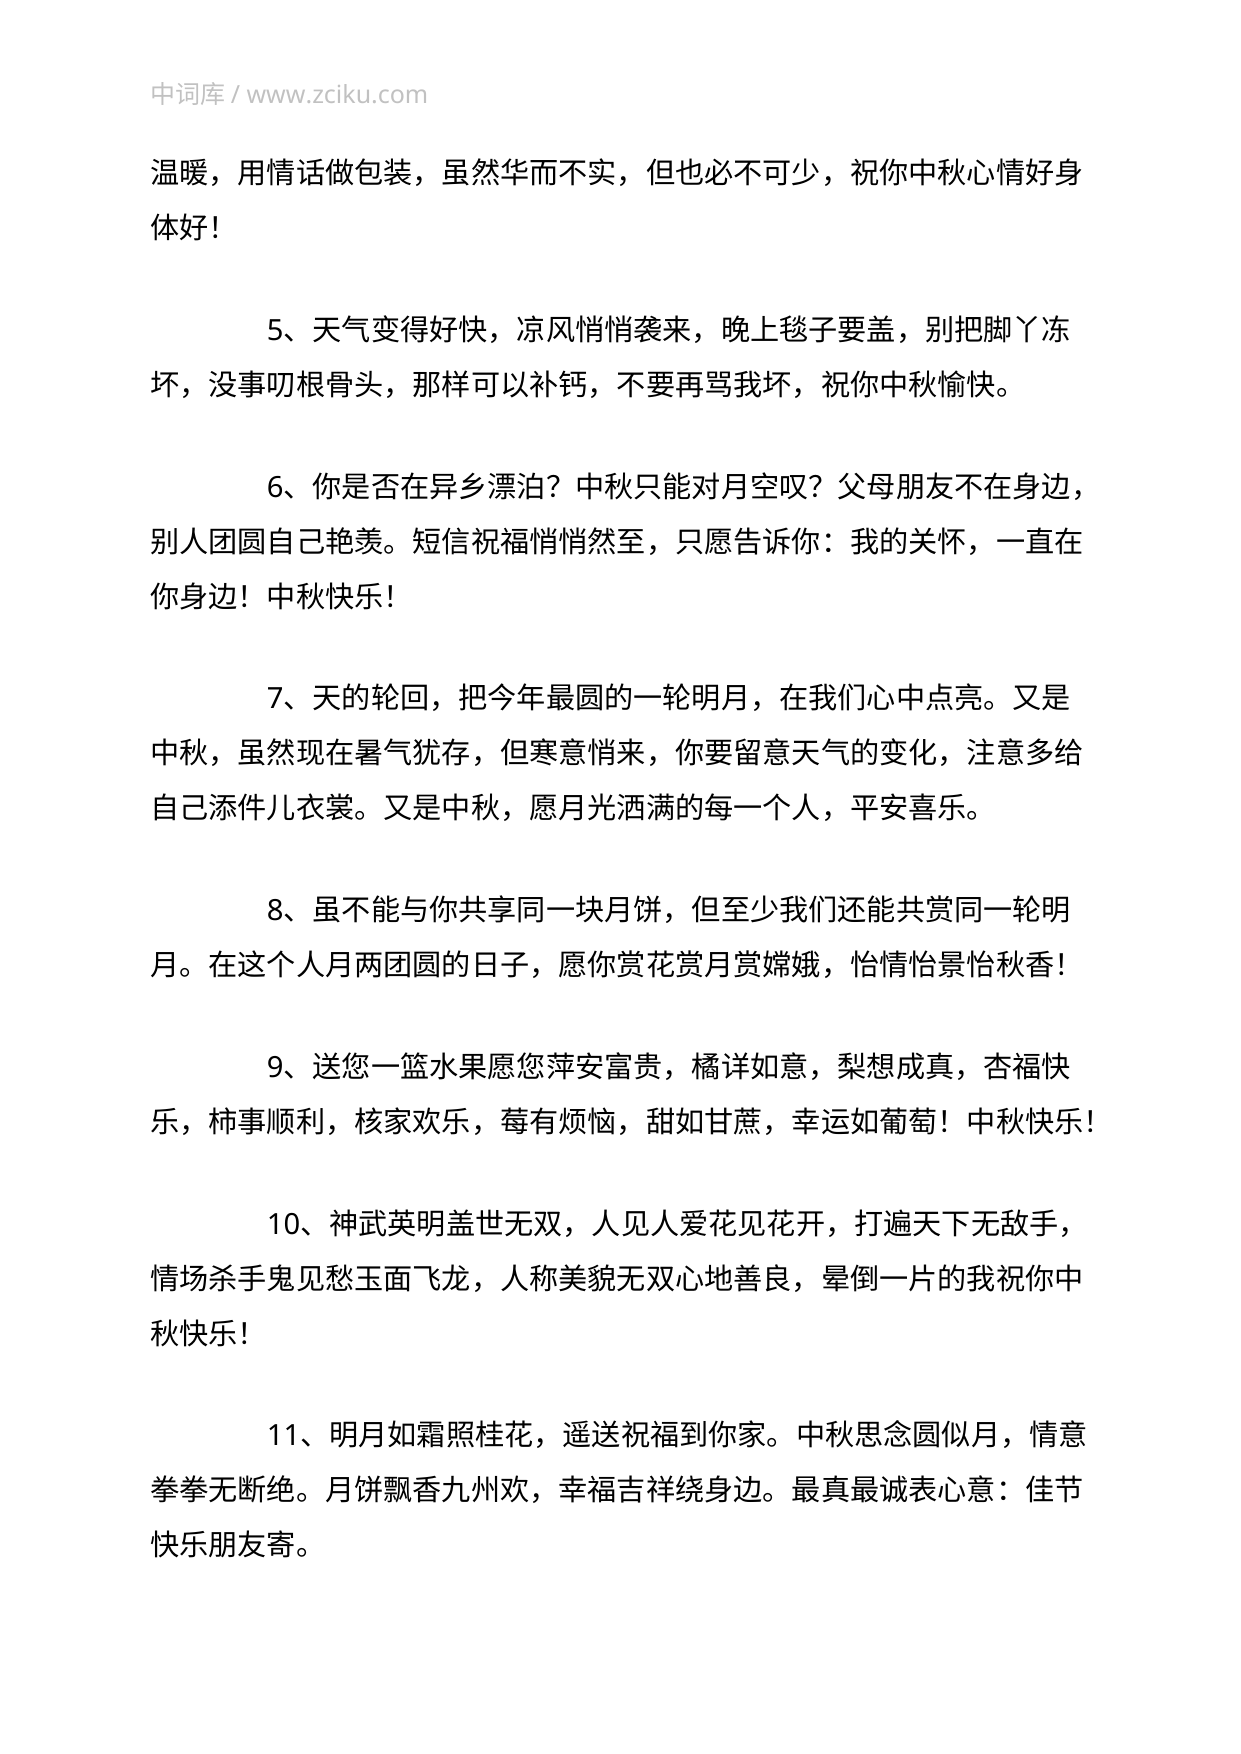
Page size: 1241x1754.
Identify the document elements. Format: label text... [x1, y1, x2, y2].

text 8、虽不能与你共享同一块月饼，但至少我们还能共赏同一轮明月。在这个人月两团圆的日子，愿你赏花赏月赏嫦娥，怡情怡景怡秋香！ [150, 887, 1090, 984]
text 9、送您一篮水果愿您萍安富贵，橘详如意，梨想成真，杏福快乐，柿事顺利，核家欢乐，莓有烦恼，甜如甘蔗，幸运如葡萄！中秋快乐！ [150, 1043, 1090, 1141]
text 7、天的轮回，把今年最圆的一轮明月，在我们心中点亮。又是中秋，虽然现在暑气犹存，但寒意悄来，你要留意天气的变化，注意多给自己添件儿衣裳。又是中秋，愿月光洒满的每一个人，平安喜乐。 [150, 675, 1090, 827]
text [150, 150, 1090, 247]
text 5、天气变得好快，凉风悄悄袭来，晚上毯子要盖，别把脚丫冻坏，没事叨根骨头，那样可以补钙，不要再骂我坏，祝你中秋愉快。 [150, 307, 1090, 404]
text 11、明月如霜照桂花，遥送祝福到你家。中秋思念圆似月，情意拳拳无断绝。月饼飘香九州欢，幸福吉祥绕身边。最真最诚表心意：佳节快乐朋友寄。 [150, 1412, 1090, 1564]
text 10、神武英明盖世无双，人见人爱花见花开，打遍天下无敌手，情场杀手鬼见愁玉面飞龙，人称美貌无双心地善良，晕倒一片的我祝你中秋快乐！ [150, 1200, 1090, 1352]
text 6、你是否在异乡漂泊？中秋只能对月空叹？父母朋友不在身边，别人团圆自己艳羡。短信祝福悄悄然至，只愿告诉你：我的关怀，一直在你身边！中秋快乐！ [150, 463, 1090, 616]
